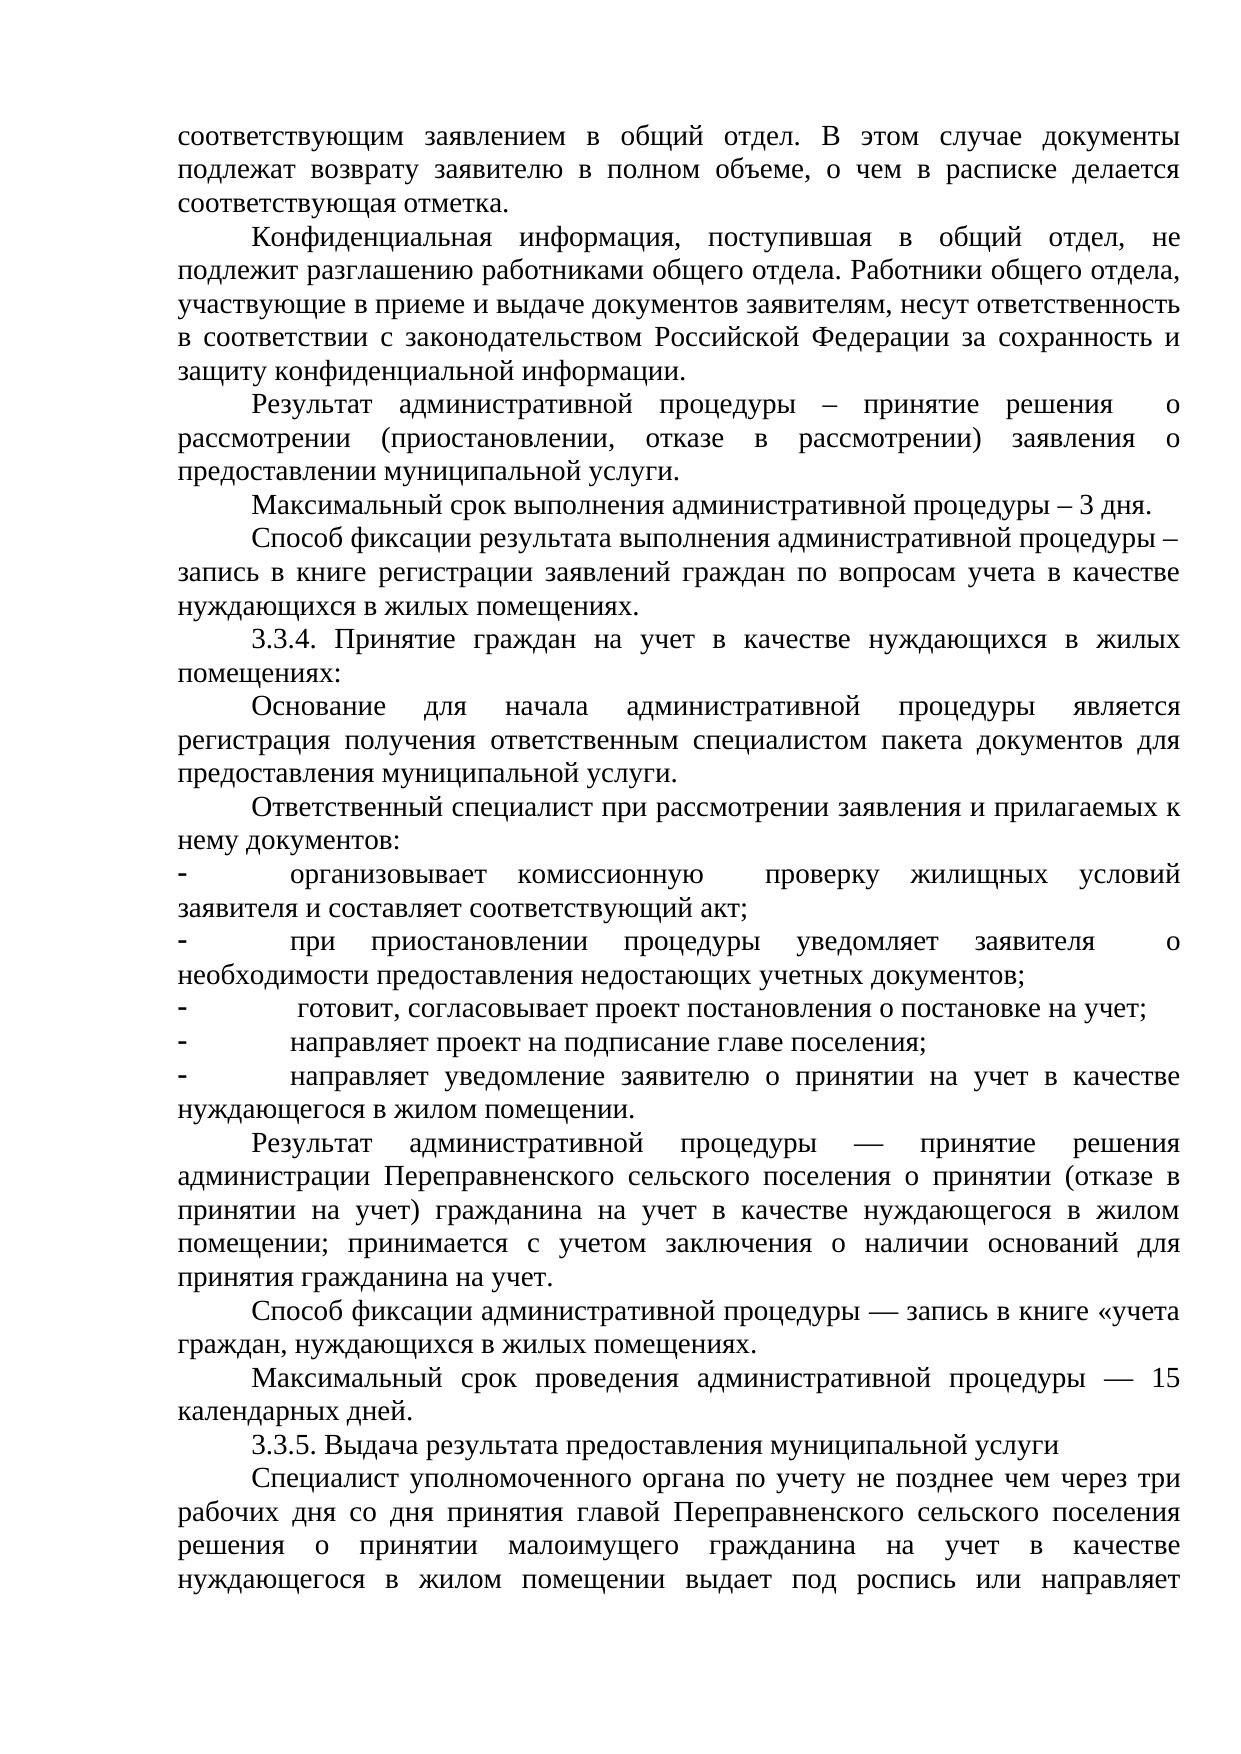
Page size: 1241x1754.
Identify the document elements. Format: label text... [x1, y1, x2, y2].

text Результат административной процедуры — принятие решения администрации Переправненского сельского поселения о принятии (отказе в принятии на учет) гражданина на учет в качестве нуждающегося в жилом помещении; принимается с учетом заключения о наличии оснований для принятия гражданина на учет. [177, 1125, 1181, 1293]
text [177, 1460, 1181, 1594]
text Максимальный срок выполнения административной процедуры – 3 дня. [177, 487, 1181, 521]
list готовит, согласовывает проект постановления о постановке на учет; [177, 990, 1181, 1024]
text Максимальный срок проведения административной процедуры — 15 календарных дней. [177, 1360, 1181, 1427]
text Результат административной процедуры – принятие решения о рассмотрении (приостановлении, отказе в рассмотрении) заявления о предоставлении муниципальной услуги. [177, 386, 1181, 487]
list направляет проект на подписание главе поселения; [177, 1024, 1181, 1058]
list при приостановлении процедуры уведомляет заявителя о необходимости предоставления недостающих учетных документов; [177, 923, 1181, 990]
text 3.3.4. Принятие граждан на учет в качестве нуждающихся в жилых помещениях: [177, 621, 1181, 688]
text Ответственный специалист при рассмотрении заявления и прилагаемых к нему документов: [177, 789, 1181, 856]
text Основание для начала административной процедуры является регистрация получения ответственным специалистом пакета документов для предоставления муниципальной услуги. [177, 688, 1181, 789]
text запись в книге регистрации заявлений граждан по вопросам учета в качестве нуждающихся в жилых помещениях. [177, 554, 1181, 621]
list направляет уведомление заявителю о принятии на учет в качестве нуждающегося в жилом помещении. [177, 1058, 1181, 1125]
list организовывает комиссионную проверку жилищных условий заявителя и составляет соответствующий акт; [177, 856, 1181, 923]
text Способ фиксации административной процедуры — запись в книге «учета граждан, нуждающихся в жилых помещениях. [177, 1293, 1181, 1360]
text Конфиденциальная информация, поступившая в общий отдел, не подлежит разглашению работниками общего отдела. Работники общего отдела, участвующие в приеме и выдаче документов заявителям, несут ответственность в соответствии с законодательством Российской Федерации за сохранность и защиту конфиденциальной информации. [177, 219, 1181, 386]
text 3.3.5. Выдача результата предоставления муниципальной услуги [177, 1427, 1181, 1460]
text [177, 118, 1181, 219]
text Способ фиксации результата выполнения административной процедуры – [177, 521, 1181, 554]
